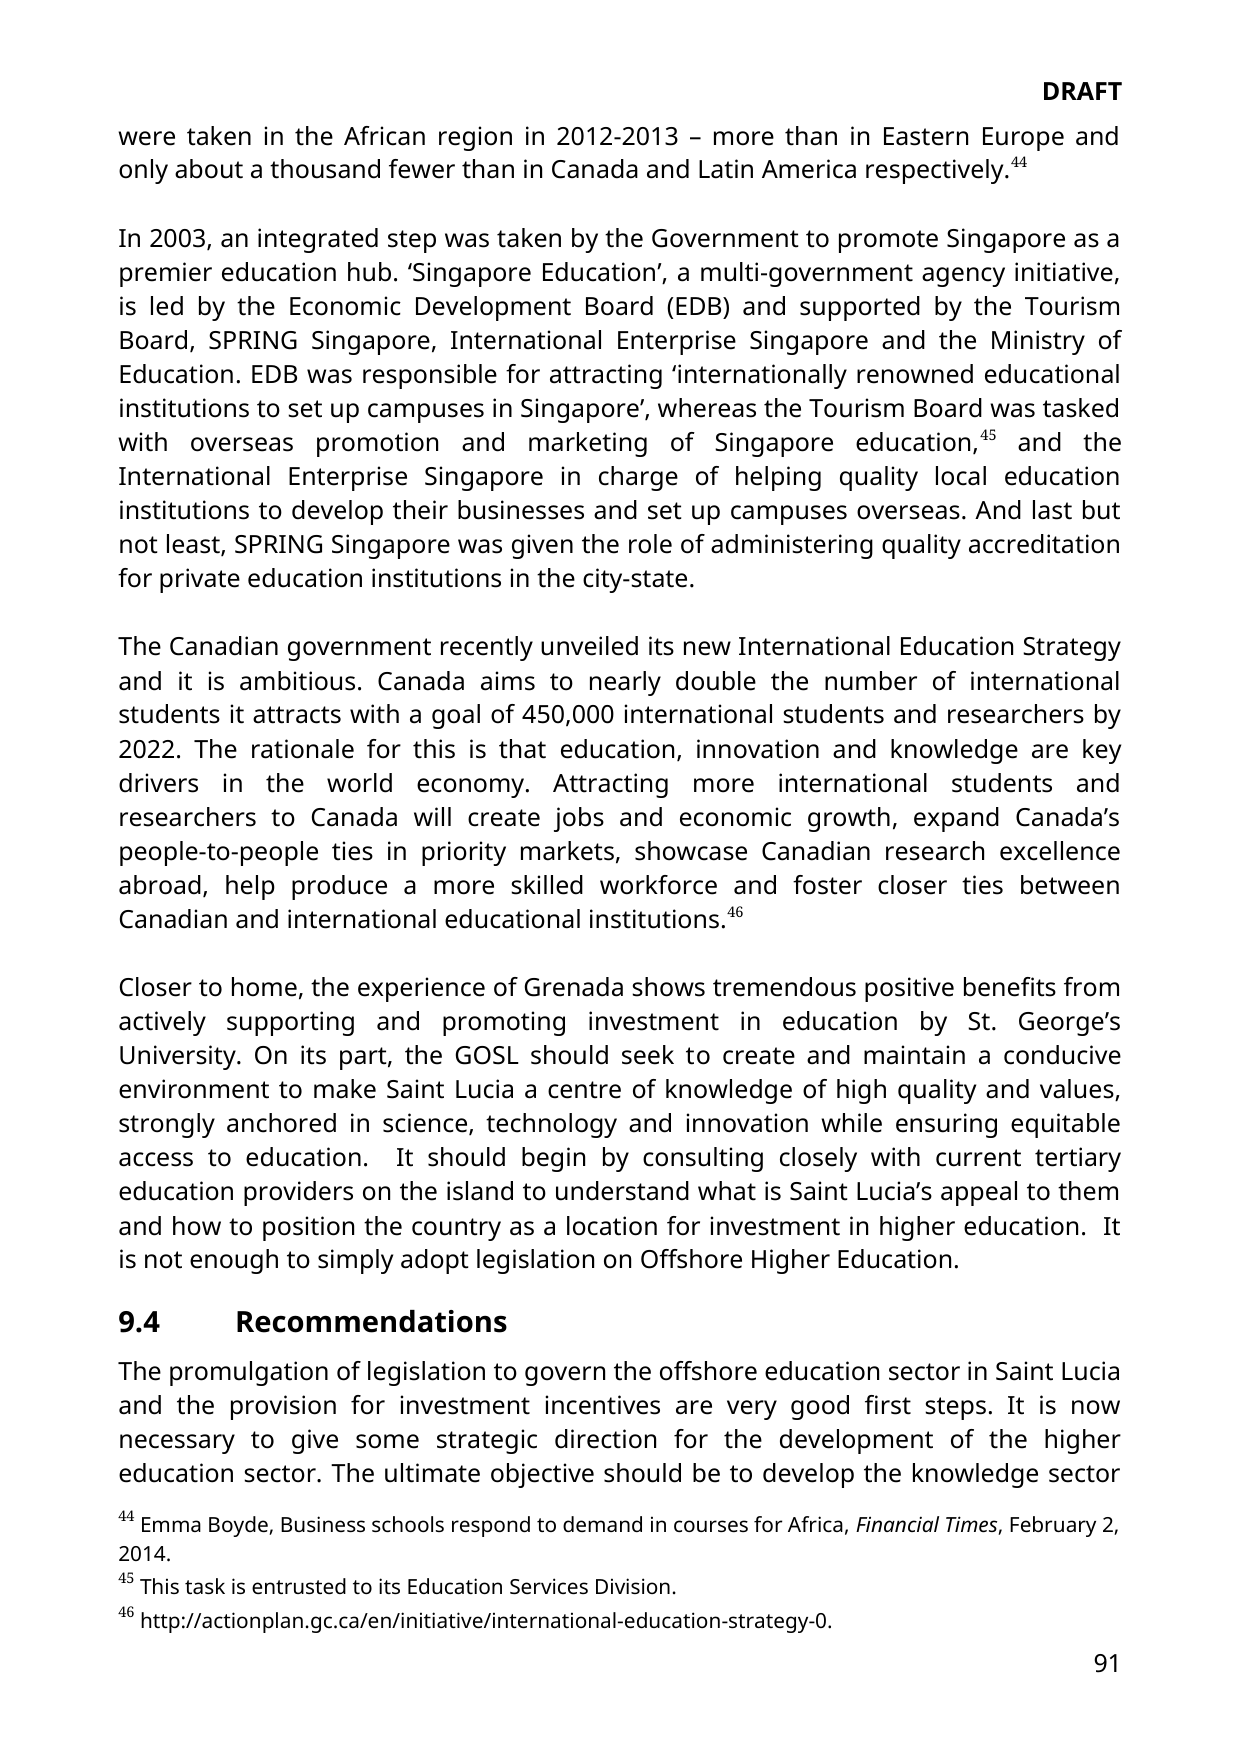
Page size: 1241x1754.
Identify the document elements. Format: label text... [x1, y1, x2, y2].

text The Canadian government recently unveiled its new International Education Strategy and it is ambitious. Canada aims to nearly double the number of international students it attracts with a goal of 450,000 international students and researchers by 2022. The rationale for this is that education, innovation and knowledge are key drivers in the world economy. Attracting more international students and researchers to Canada will create jobs and economic growth, expand Canada’s people-to-people ties in priority markets, showcase Canadian research excellence abroad, help produce a more skilled workforce and foster closer ties between Canadian and international educational institutions. [118, 629, 1122, 936]
text In 2003, an integrated step was taken by the Government to promote Singapore as a premier education hub. ‘Singapore Education’, a multi-government agency initiative, is led by the Economic Development Board (EDB) and supported by the Tourism Board, SPRING Singapore, International Enterprise Singapore and the Ministry of Education. EDB was responsible for attracting ‘internationally renowned educational institutions to set up campuses in Singapore’, whereas the Tourism Board was tasked with overseas promotion and marketing of Singapore education, and the International Enterprise Singapore in charge of helping quality local education institutions to develop their businesses and set up campuses overseas. And last but not least, SPRING Singapore was given the role of administering quality accreditation for private education institutions in the city-state. [118, 220, 1122, 595]
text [118, 1353, 1122, 1490]
text Closer to home, the experience of Grenada shows tremendous positive benefits from actively supporting and promoting investment in education by St. George’s University. On its part, the GOSL should seek to create and maintain a conducive environment to make Saint Lucia a centre of knowledge of high quality and values, strongly anchored in science, technology and innovation while ensuring equitable access to education. It should begin by consulting closely with current tertiary education providers on the island to understand what is Saint Lucia’s appeal to them and how to position the country as a location for investment in higher education. It is not enough to simply adopt legislation on Offshore Higher Education. [118, 970, 1122, 1276]
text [118, 118, 1122, 186]
subtitle 9.4 Recommendations [118, 1301, 1122, 1341]
